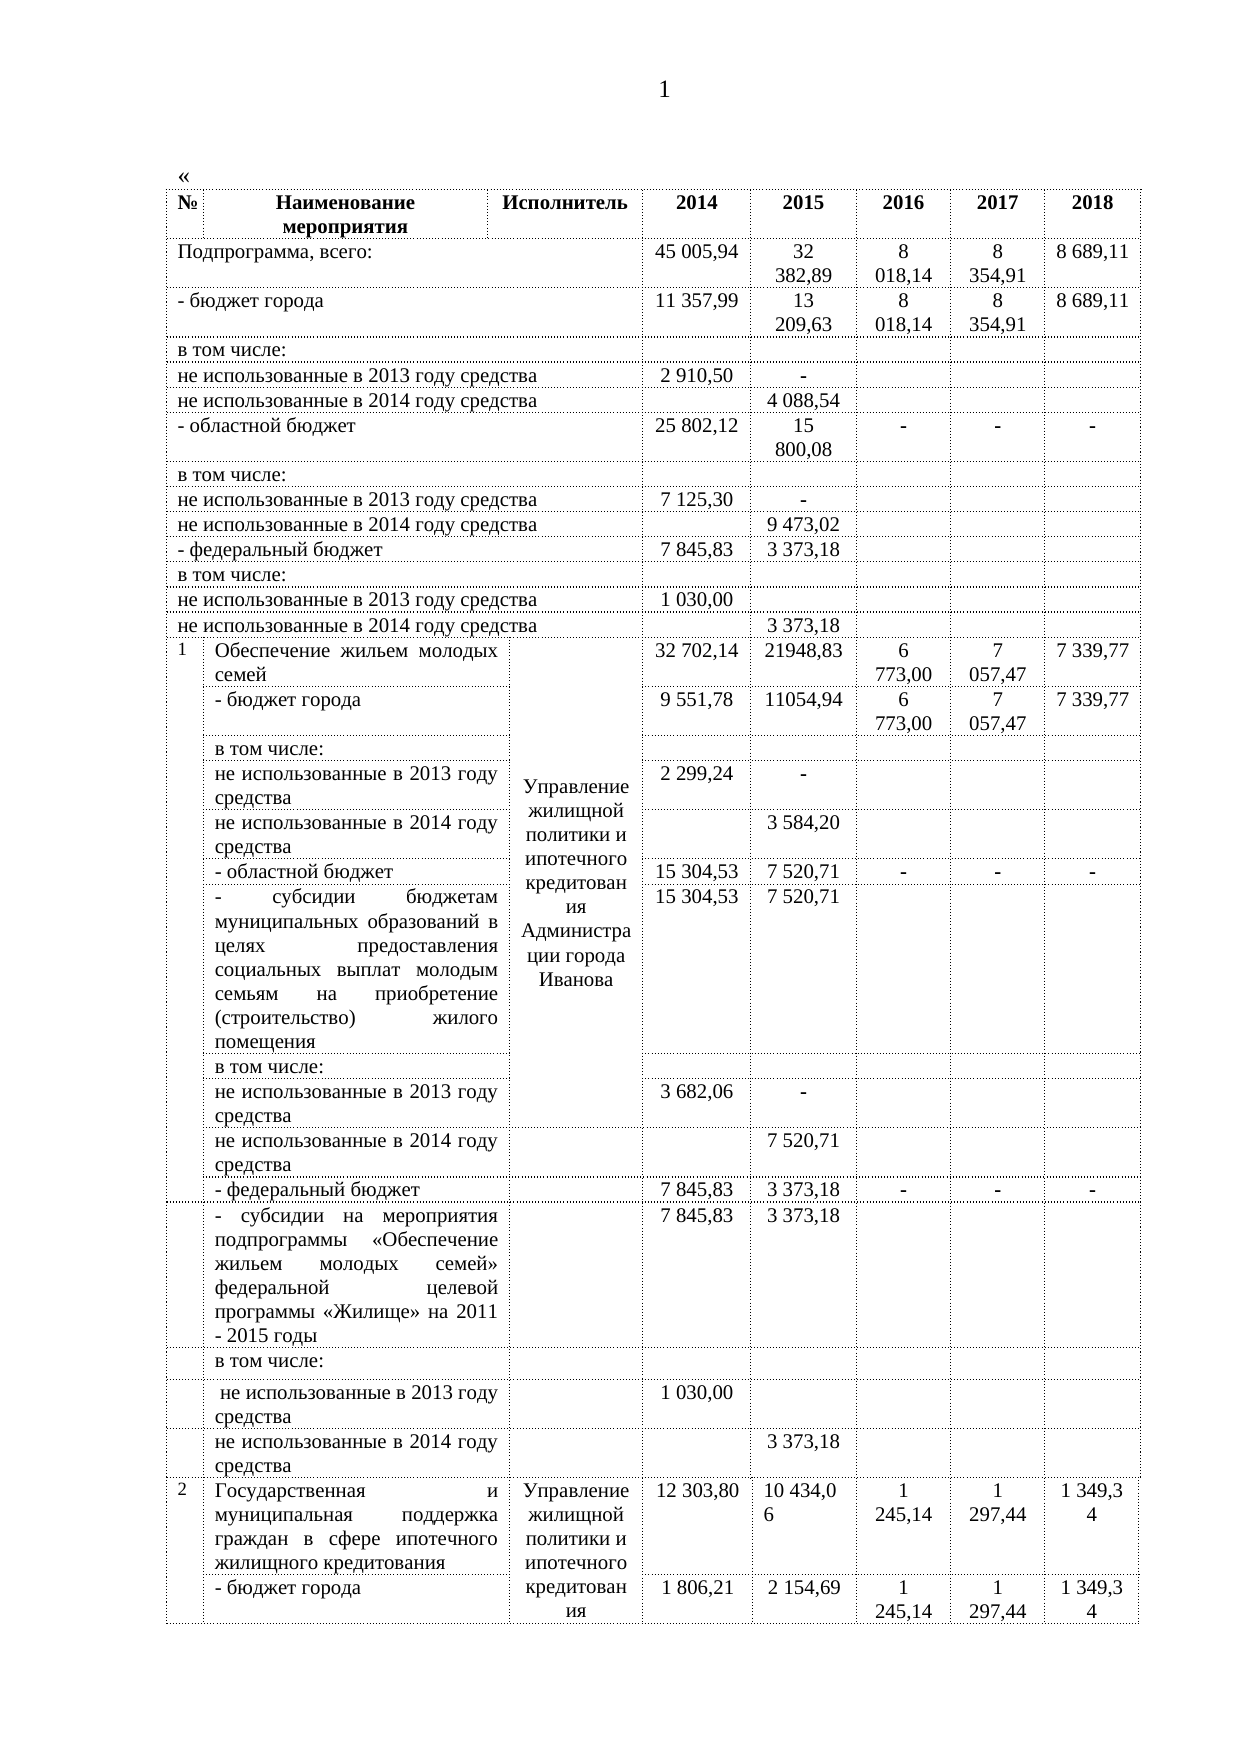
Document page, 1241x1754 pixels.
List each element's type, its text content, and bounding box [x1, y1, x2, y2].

text « [177, 160, 1152, 189]
table_header 2017 [950, 189, 1044, 238]
table_cell 10 434,06 [752, 1477, 856, 1574]
table_cell - [1045, 1176, 1140, 1201]
table_cell [1045, 884, 1140, 1053]
table_header 2015 [750, 189, 856, 238]
table_cell 3 373,18 [750, 1428, 856, 1477]
table_cell [166, 1379, 203, 1428]
table_cell [950, 461, 1044, 486]
table_cell в том числе: [166, 461, 643, 486]
table_cell [950, 1347, 1044, 1378]
table_cell [509, 1428, 643, 1477]
table_cell [856, 586, 950, 611]
table_cell - [950, 1176, 1044, 1201]
table_cell 7 057,47 [950, 686, 1044, 735]
table_cell [950, 611, 1044, 637]
table_cell Управление жилищной политики и ипотечного кредитования Администрации города Иванова [509, 1477, 643, 1623]
table_cell в том числе: [166, 561, 643, 586]
table_cell 1 245,14 [856, 1574, 950, 1623]
table_cell 15 800,08 [750, 412, 856, 461]
table_cell в том числе: [203, 1347, 509, 1378]
table_cell 15 304,53 [643, 858, 750, 883]
table_cell [856, 1053, 950, 1078]
table_cell - [750, 1078, 856, 1127]
table_cell [643, 336, 750, 361]
table_cell - [856, 1176, 950, 1201]
table_cell [856, 361, 950, 387]
table_cell [856, 884, 950, 1053]
table_cell 8 354,91 [950, 238, 1044, 287]
table_cell 8 018,14 [856, 238, 950, 287]
table_cell [166, 1347, 203, 1378]
table_cell 12 303,80 [643, 1477, 752, 1574]
table_cell [856, 387, 950, 412]
table_cell - [856, 858, 950, 883]
table_cell [1045, 735, 1140, 760]
table_cell [856, 1428, 950, 1477]
table_header Исполнитель [487, 189, 643, 238]
table_cell [1045, 336, 1140, 361]
table_cell [1045, 561, 1140, 586]
table_cell [1045, 361, 1140, 387]
table_cell [509, 1201, 643, 1347]
table_cell [856, 1078, 950, 1127]
table_cell Подпрограмма, всего: [166, 238, 643, 287]
table_cell [1045, 1428, 1140, 1477]
table_cell 7 845,83 [643, 536, 750, 561]
table_cell 32 702,14 [643, 637, 750, 686]
table_cell [950, 884, 1044, 1053]
table_cell - [750, 486, 856, 511]
table_cell [643, 561, 750, 586]
table_cell [950, 586, 1044, 611]
table_cell [950, 336, 1044, 361]
table_cell [950, 486, 1044, 511]
table_cell [750, 586, 856, 611]
table_cell [166, 1201, 203, 1347]
table_cell 7 339,77 [1045, 686, 1140, 735]
table_cell [750, 735, 856, 760]
table_cell - [750, 760, 856, 809]
table_cell - [950, 858, 1044, 883]
table_cell [950, 536, 1044, 561]
table_cell [1045, 1201, 1140, 1347]
table_cell [643, 1127, 750, 1176]
table_cell 1 [166, 637, 203, 1201]
table_cell 6 773,00 [856, 637, 950, 686]
table_header 2018 [1045, 189, 1140, 238]
table_cell не использованные в 2013 году средства [203, 760, 509, 809]
table_cell 8 689,11 [1045, 238, 1140, 287]
table_cell 3 682,06 [643, 1078, 750, 1127]
table_cell [750, 561, 856, 586]
table_cell [509, 1347, 643, 1378]
table_cell 1 297,44 [950, 1574, 1044, 1623]
table_cell [856, 1347, 950, 1378]
table_cell 32 382,89 [750, 238, 856, 287]
table_cell в том числе: [166, 336, 643, 361]
table_cell [950, 735, 1044, 760]
table_cell [509, 1379, 643, 1428]
table_cell - [1045, 858, 1140, 883]
table_cell [950, 809, 1044, 858]
table_cell [950, 387, 1044, 412]
table_cell 8 689,11 [1045, 287, 1140, 336]
table_cell [1045, 461, 1140, 486]
table_cell 1 245,14 [856, 1477, 950, 1574]
table_cell 7 125,30 [643, 486, 750, 511]
table_cell - федеральный бюджет [203, 1176, 509, 1201]
table_cell не использованные в 2013 году средства [203, 1379, 509, 1428]
table_cell не использованные в 2013 году средства [166, 586, 643, 611]
table_cell [750, 1053, 856, 1078]
table_cell - [856, 412, 950, 461]
table_cell в том числе: [203, 1053, 509, 1078]
table_cell - областной бюджет [166, 412, 643, 461]
table_cell [856, 561, 950, 586]
table_cell 7 520,71 [750, 884, 856, 1053]
table_cell 1 806,21 [643, 1574, 752, 1623]
table_cell 11 357,99 [643, 287, 750, 336]
table_cell [856, 735, 950, 760]
table_cell [856, 461, 950, 486]
table_cell [509, 1127, 643, 1176]
table_cell не использованные в 2014 году средства [166, 511, 643, 536]
table_cell [643, 1347, 750, 1378]
table_cell [1045, 511, 1140, 536]
table_cell 7 520,71 [750, 1127, 856, 1176]
table_cell - [1045, 412, 1140, 461]
table_cell 25 802,12 [643, 412, 750, 461]
table_cell 3 373,18 [750, 536, 856, 561]
table_cell [856, 760, 950, 809]
table_header Наименование мероприятия [203, 189, 487, 238]
table_cell [643, 735, 750, 760]
table_cell 21948,83 [750, 637, 856, 686]
table_cell - бюджет города [166, 287, 643, 336]
table_cell не использованные в 2013 году средства [203, 1078, 509, 1127]
table_cell не использованные в 2014 году средства [203, 1127, 509, 1176]
table_cell 8 354,91 [950, 287, 1044, 336]
table_cell [1045, 1078, 1140, 1127]
table_cell - областной бюджет [203, 858, 509, 883]
table_cell 9 551,78 [643, 686, 750, 735]
table_cell [856, 486, 950, 511]
table_cell Государственная и муниципальная поддержка граждан в сфере ипотечного жилищного кредитования [203, 1477, 509, 1574]
table_cell [1045, 387, 1140, 412]
table_cell [643, 809, 750, 858]
table_cell [856, 1201, 950, 1347]
table_cell [950, 361, 1044, 387]
table_cell 3 373,18 [750, 611, 856, 637]
table_cell [643, 387, 750, 412]
table_cell [856, 336, 950, 361]
table_cell [1045, 536, 1140, 561]
table_cell 7 339,77 [1045, 637, 1140, 686]
table_cell - федеральный бюджет [166, 536, 643, 561]
table_cell [1045, 1347, 1140, 1378]
table_cell 2 299,24 [643, 760, 750, 809]
table_cell [950, 1053, 1044, 1078]
table_cell [750, 1347, 856, 1378]
table_cell 45 005,94 [643, 238, 750, 287]
table_cell - [750, 361, 856, 387]
table_cell в том числе: [203, 735, 509, 760]
table_header 2016 [856, 189, 950, 238]
table_cell [1045, 1053, 1140, 1078]
table_cell 4 088,54 [750, 387, 856, 412]
table_cell [950, 1379, 1044, 1428]
table_cell [1045, 1127, 1140, 1176]
table_header 2014 [643, 189, 750, 238]
table_cell [1045, 611, 1140, 637]
table_cell [509, 1176, 643, 1201]
table_cell не использованные в 2013 году средства [166, 361, 643, 387]
table_cell [643, 1053, 750, 1078]
table_cell [1045, 486, 1140, 511]
table_cell 15 304,53 [643, 884, 750, 1053]
table_cell [1045, 1379, 1140, 1428]
table_header № [166, 189, 203, 238]
table_cell 13 209,63 [750, 287, 856, 336]
table_cell [856, 511, 950, 536]
table_cell 3 373,18 [750, 1176, 856, 1201]
table_cell 3 584,20 [750, 809, 856, 858]
table_cell Управление жилищной политики и ипотечного кредитования Администрации города Иванова [509, 637, 643, 1127]
table_cell [856, 536, 950, 561]
table_cell [643, 511, 750, 536]
table_cell 9 473,02 [750, 511, 856, 536]
table_cell [950, 760, 1044, 809]
table_cell [166, 1428, 203, 1477]
table_cell Обеспечение жильем молодых семей [203, 637, 509, 686]
table_cell 2 [166, 1477, 203, 1623]
table_cell [643, 611, 750, 637]
table_cell не использованные в 2014 году средства [203, 809, 509, 858]
table_cell [856, 809, 950, 858]
table_cell - бюджет города [203, 686, 509, 735]
table_cell [950, 1428, 1044, 1477]
table_cell [643, 1428, 750, 1477]
table_cell - субсидии бюджетам муниципальных образований в целях предоставления социальных выплат молодым семьям на приобретение (строительство) жилого помещения [203, 884, 509, 1053]
table_cell [856, 1379, 950, 1428]
table_cell - бюджет города [203, 1574, 509, 1623]
table_cell [950, 1201, 1044, 1347]
table_cell [1045, 586, 1140, 611]
table_cell 7 845,83 [643, 1176, 750, 1201]
table_cell [1045, 809, 1140, 858]
table_cell не использованные в 2014 году средства [203, 1428, 509, 1477]
table_cell 1 349,34 [1045, 1477, 1139, 1574]
table_cell не использованные в 2013 году средства [166, 486, 643, 511]
table_cell [950, 1127, 1044, 1176]
table_cell [750, 461, 856, 486]
table_cell [950, 561, 1044, 586]
table_cell - [950, 412, 1044, 461]
table_cell не использованные в 2014 году средства [166, 611, 643, 637]
table_cell 7 845,83 [643, 1201, 750, 1347]
table_cell 8 018,14 [856, 287, 950, 336]
table_cell 2 154,69 [752, 1574, 856, 1623]
table_cell - субсидии на мероприятия подпрограммы «Обеспечение жильем молодых семей» федеральной целевой программы «Жилище» на 2011 - 2015 годы [203, 1201, 509, 1347]
table_cell 1 030,00 [643, 586, 750, 611]
table_cell [750, 1379, 856, 1428]
table_cell 3 373,18 [750, 1201, 856, 1347]
table_cell 6 773,00 [856, 686, 950, 735]
table_cell [1045, 760, 1140, 809]
table_cell [643, 461, 750, 486]
table_cell [950, 511, 1044, 536]
table_cell 1 349,34 [1045, 1574, 1139, 1623]
table_cell [750, 336, 856, 361]
table_cell 7 057,47 [950, 637, 1044, 686]
table_cell не использованные в 2014 году средства [166, 387, 643, 412]
table_cell [950, 1078, 1044, 1127]
table_cell [856, 611, 950, 637]
table_cell 2 910,50 [643, 361, 750, 387]
table_cell [856, 1127, 950, 1176]
table_cell 1 297,44 [950, 1477, 1044, 1574]
table_cell 11054,94 [750, 686, 856, 735]
table_cell 7 520,71 [750, 858, 856, 883]
table_cell 1 030,00 [643, 1379, 750, 1428]
